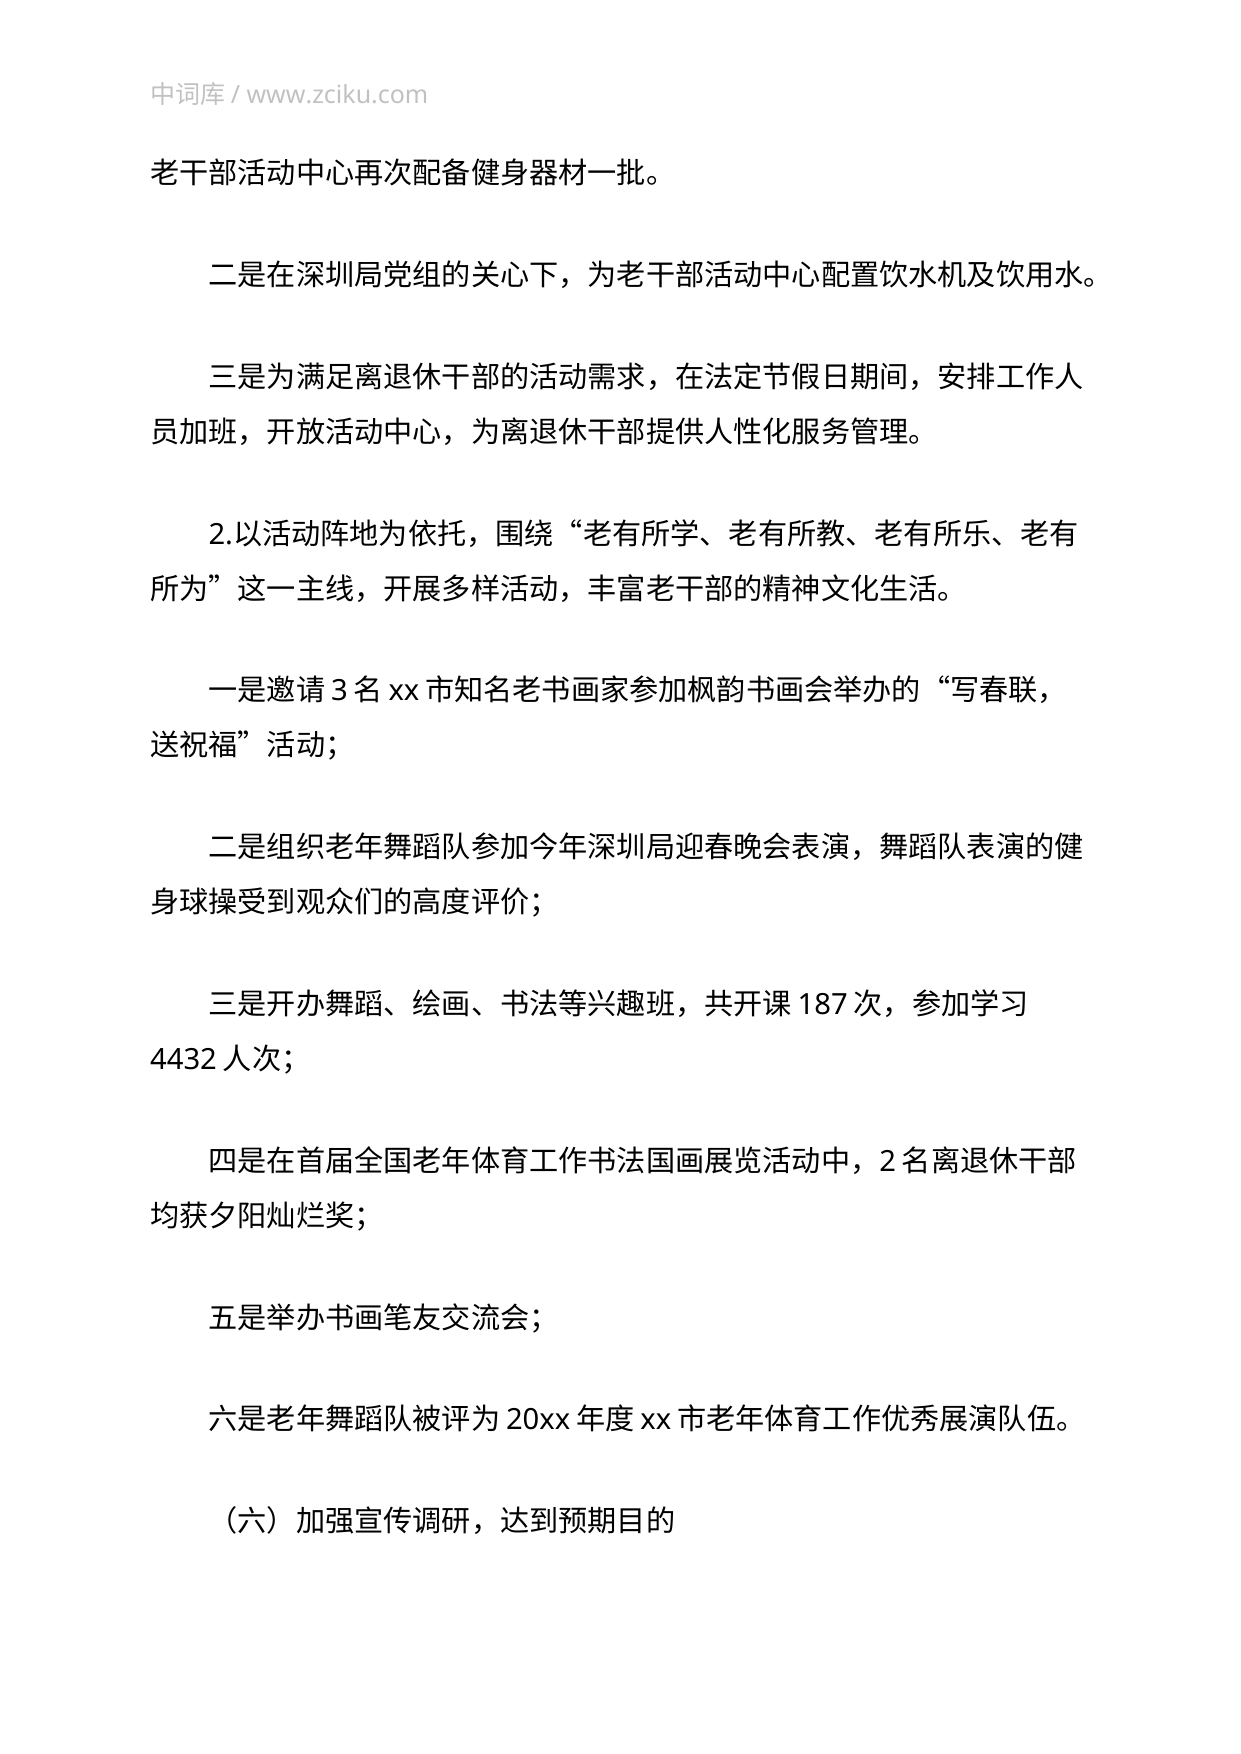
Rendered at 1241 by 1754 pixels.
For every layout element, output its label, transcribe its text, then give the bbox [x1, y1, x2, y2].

text 二是在深圳局党组的关心下，为老干部活动中心配置饮水机及饮用水。 [150, 252, 1090, 294]
text 四是在首届全国老年体育工作书法国画展览活动中，2名离退休干部均获夕阳灿烂奖； [150, 1137, 1090, 1235]
text 三是开办舞蹈、绘画、书法等兴趣班，共开课187次，参加学习4432人次； [150, 980, 1090, 1078]
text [150, 150, 1090, 192]
text （六）加强宣传调研，达到预期目的 [150, 1498, 1090, 1540]
text 五是举办书画笔友交流会； [150, 1294, 1090, 1336]
text 2.以活动阵地为依托，围绕“老有所学、老有所教、老有所乐、老有所为”这一主线，开展多样活动，丰富老干部的精神文化生活。 [150, 510, 1090, 607]
text 六是老年舞蹈队被评为20xx年度xx市老年体育工作优秀展演队伍。 [150, 1396, 1090, 1438]
text 二是组织老年舞蹈队参加今年深圳局迎春晚会表演，舞蹈队表演的健身球操受到观众们的高度评价； [150, 824, 1090, 921]
text 一是邀请3名xx市知名老书画家参加枫韵书画会举办的“写春联，送祝福”活动； [150, 667, 1090, 764]
text 三是为满足离退休干部的活动需求，在法定节假日期间，安排工作人员加班，开放活动中心，为离退休干部提供人性化服务管理。 [150, 353, 1090, 451]
